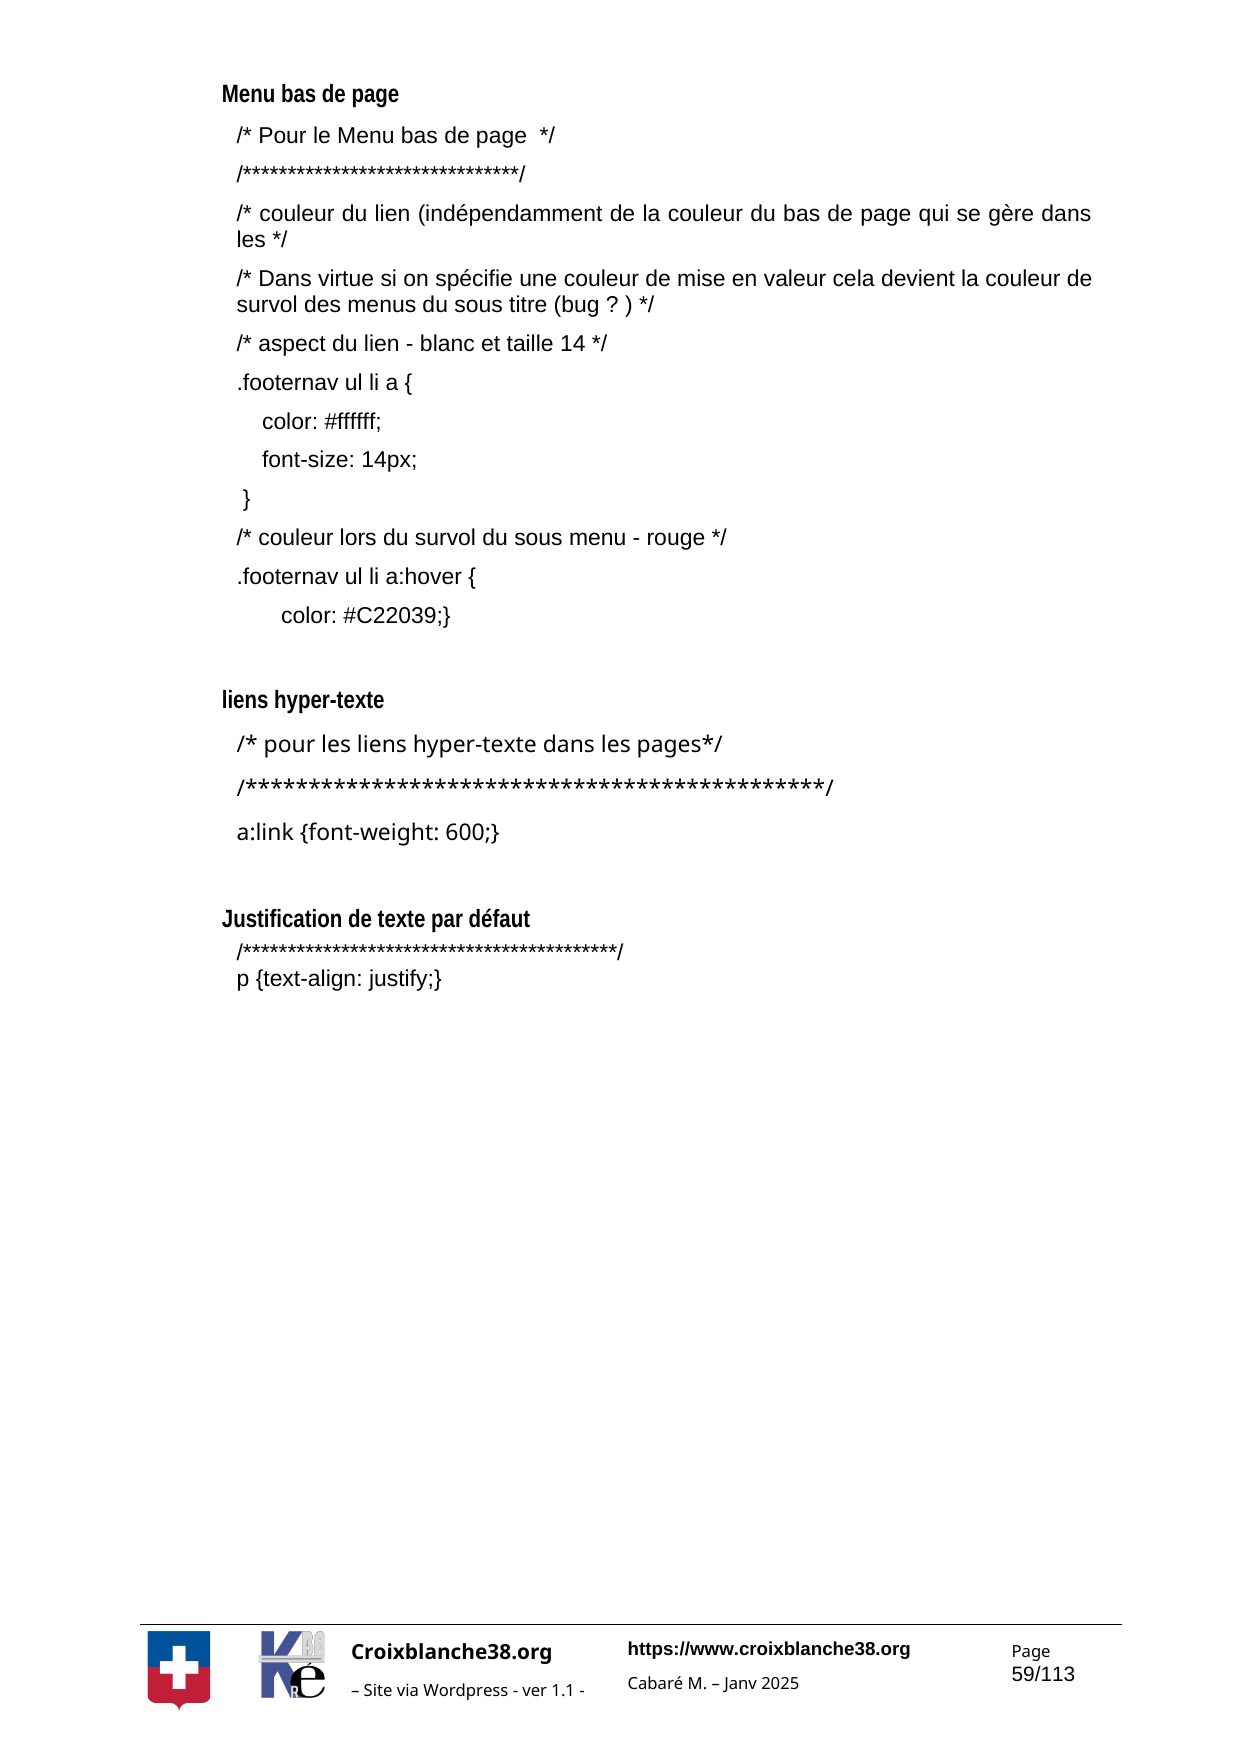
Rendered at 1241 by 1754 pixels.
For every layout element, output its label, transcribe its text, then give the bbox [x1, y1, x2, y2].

text /* couleur du lien (indépendamment de la couleur du bas de page qui se gère dans les */ [236, 199, 1092, 252]
text /* pour les liens hyper-texte dans les pages*/ [236, 728, 1092, 759]
subtitle Menu bas de page [222, 74, 1092, 109]
picture [258, 1631, 325, 1698]
text /*******************************/ [236, 161, 1092, 187]
text p {text-align: justify;} [236, 965, 1092, 991]
picture [147, 1631, 211, 1712]
text /* Dans virtue si on spécifie une couleur de mise en valeur cela devient la couleur de survol des menus du sous titre (bug ? ) */ [236, 265, 1092, 317]
text .footernav ul li a { [236, 369, 1092, 395]
text color: #C22039;} [236, 602, 1092, 628]
text } [236, 485, 1092, 512]
text /* aspect du lien - blanc et taille 14 */ [236, 330, 1092, 356]
subtitle Justification de texte par défaut [222, 899, 1092, 934]
text /**********************************************/ [236, 772, 1092, 803]
text font-size: 14px; [236, 446, 1092, 473]
text .footernav ul li a:hover { [236, 563, 1092, 589]
text a:link {font-weight: 600;} [236, 816, 1092, 847]
text /******************************************/ [236, 939, 1092, 965]
text /* couleur lors du survol du sous menu - rouge */ [236, 524, 1092, 551]
text color: #ffffff; [236, 408, 1092, 434]
subtitle liens hyper-texte [222, 680, 1092, 716]
text /* Pour le Menu bas de page */ [236, 122, 1092, 148]
